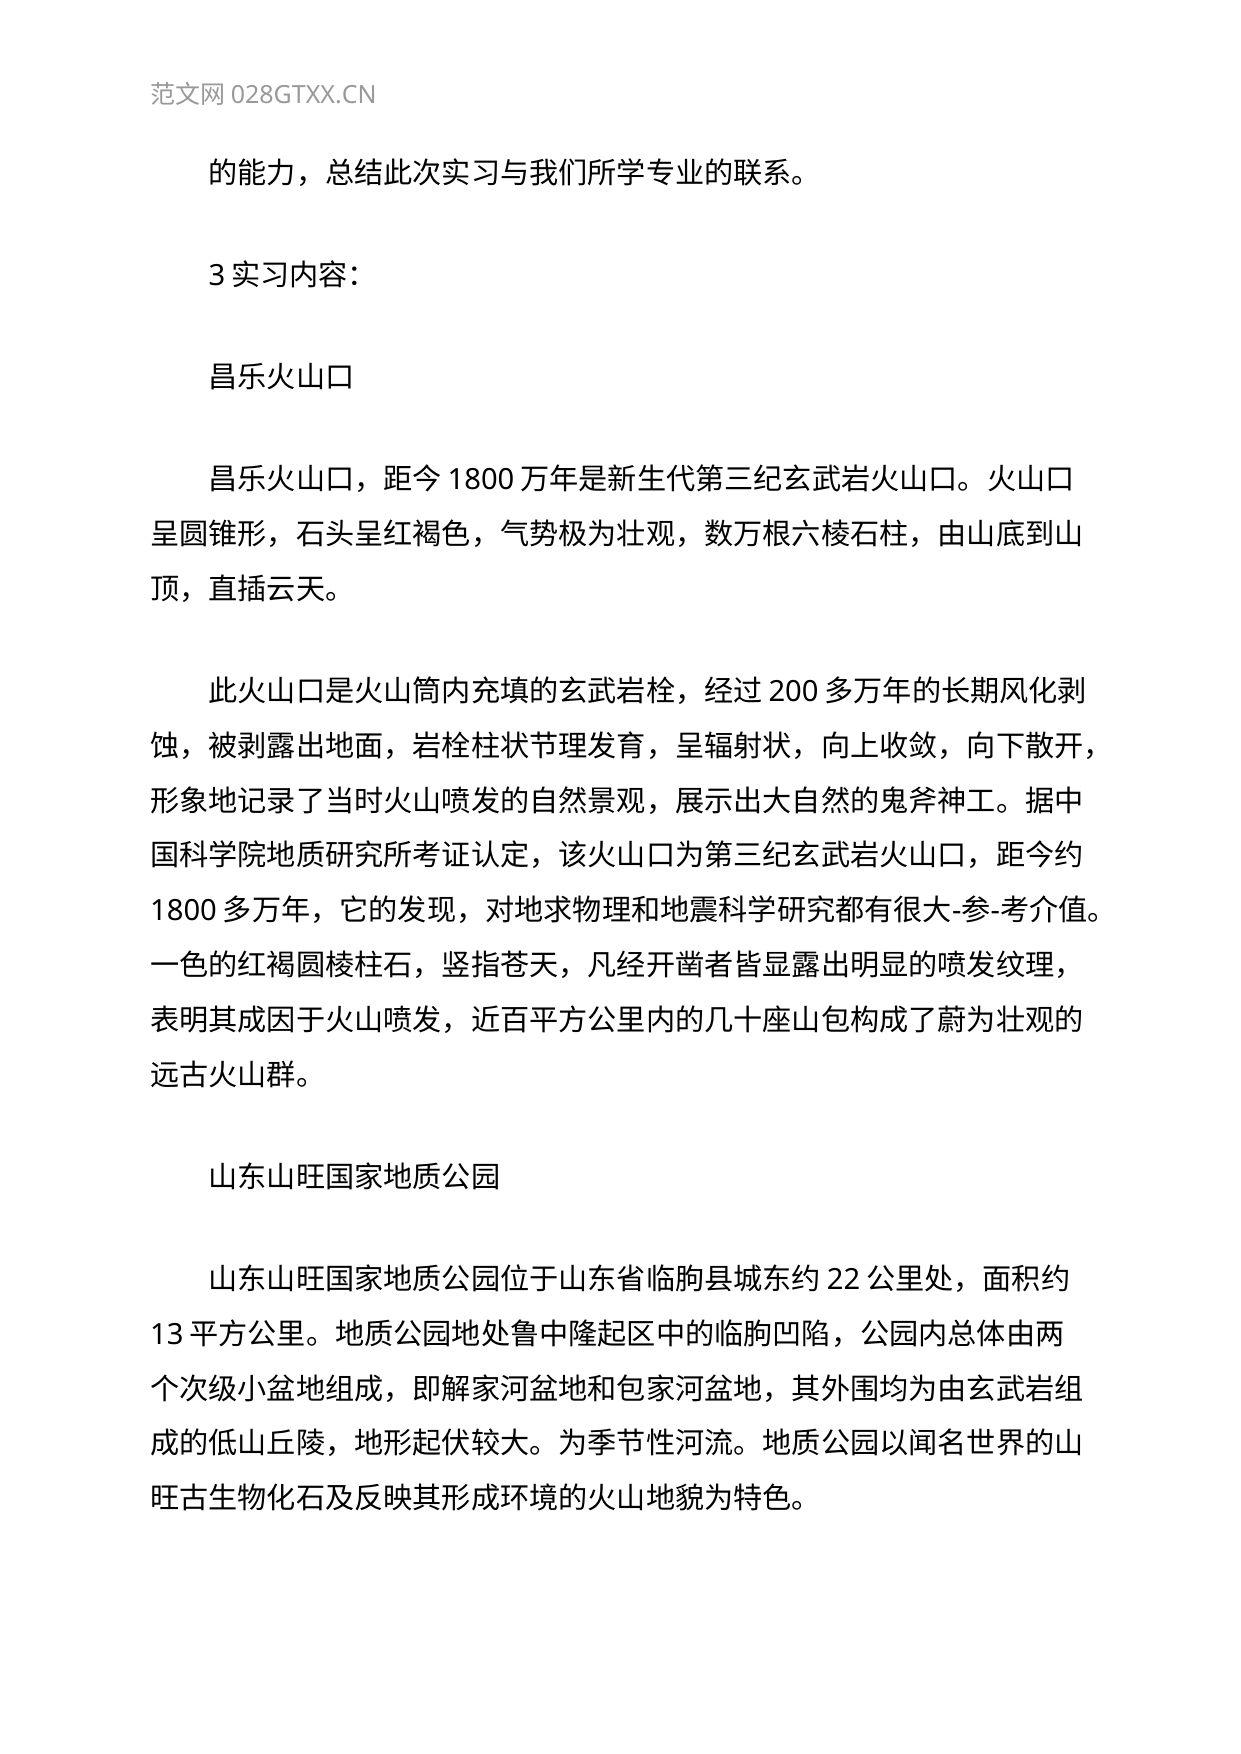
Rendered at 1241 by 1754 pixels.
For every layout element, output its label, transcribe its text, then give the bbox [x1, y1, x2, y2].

text 昌乐火山口，距今1800万年是新生代第三纪玄武岩火山口。火山口呈圆锥形，石头呈红褐色，气势极为壮观，数万根六棱石柱，由山底到山顶，直插云天。 [150, 456, 1090, 608]
text 此火山口是火山筒内充填的玄武岩栓，经过200多万年的长期风化剥蚀，被剥露出地面，岩栓柱状节理发育，呈辐射状，向上收敛，向下散开，形象地记录了当时火山喷发的自然景观，展示出大自然的鬼斧神工。据中国科学院地质研究所考证认定，该火山口为第三纪玄武岩火山口，距今约1800多万年，它的发现，对地求物理和地震科学研究都有很大-参-考介值。一色的红褐圆棱柱石，竖指苍天，凡经开凿者皆显露出明显的喷发纹理，表明其成因于火山喷发，近百平方公里内的几十座山包构成了蔚为壮观的远古火山群。 [150, 667, 1090, 1094]
text 昌乐火山口 [150, 354, 1090, 396]
text 3实习内容： [150, 252, 1090, 294]
text 山东山旺国家地质公园 [150, 1153, 1090, 1196]
text 山东山旺国家地质公园位于山东省临朐县城东约22公里处，面积约13平方公里。地质公园地处鲁中隆起区中的临朐凹陷，公园内总体由两个次级小盆地组成，即解家河盆地和包家河盆地，其外围均为由玄武岩组成的低山丘陵，地形起伏较大。为季节性河流。地质公园以闻名世界的山旺古生物化石及反映其形成环境的火山地貌为特色。 [150, 1255, 1090, 1517]
text 的能力，总结此次实习与我们所学专业的联系。 [150, 150, 1090, 192]
